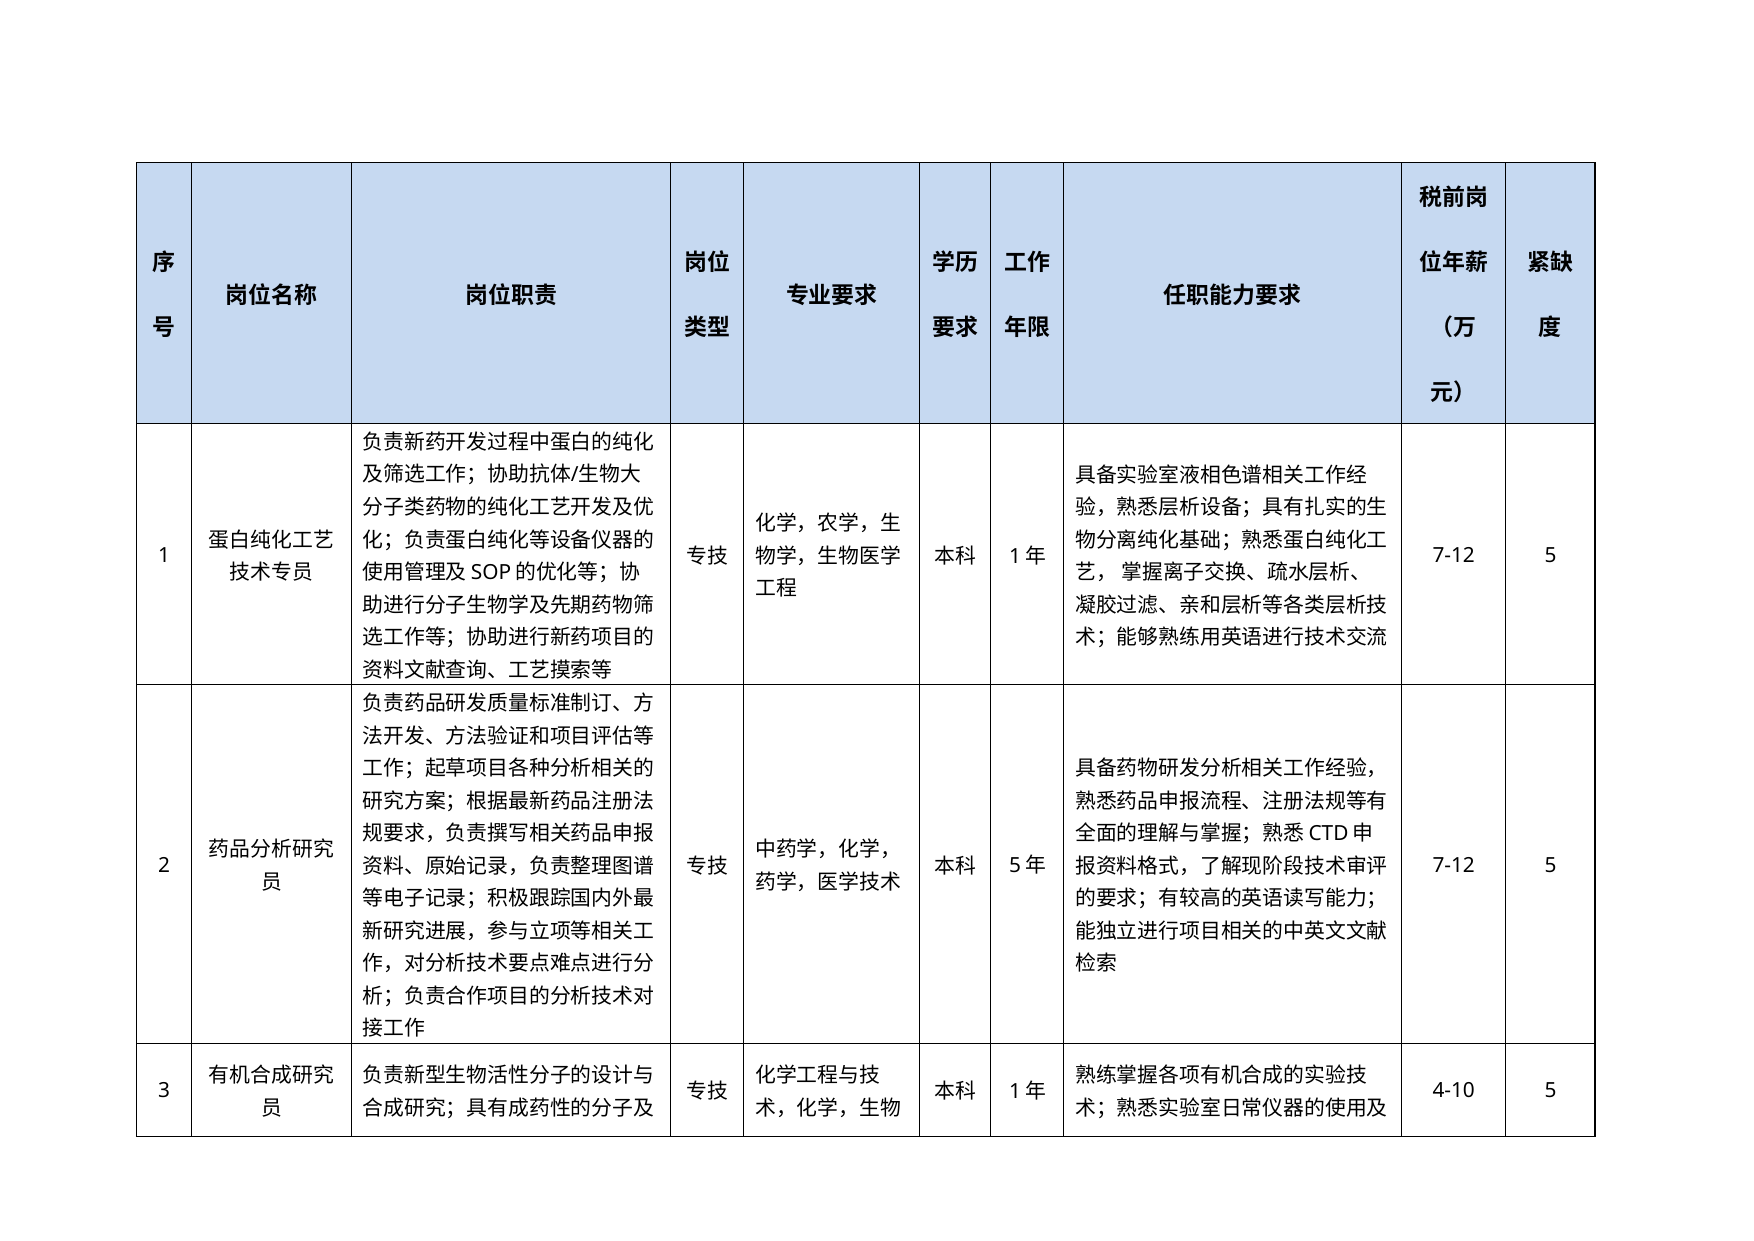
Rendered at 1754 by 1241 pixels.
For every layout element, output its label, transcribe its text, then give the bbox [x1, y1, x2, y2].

table_cell 中药学，化学，药学，医学技术 [744, 685, 919, 1043]
table_cell 1年 [991, 1044, 1063, 1136]
table_cell 1年 [991, 424, 1063, 684]
table_header 学历要求 [920, 163, 990, 423]
table_header 岗位类型 [671, 163, 743, 423]
table_cell 5年 [991, 685, 1063, 1043]
table_cell 3 [137, 1044, 191, 1136]
table_cell 具备药物研发分析相关工作经验，熟悉药品申报流程、注册法规等有全面的理解与掌握；熟悉CTD申报资料格式，了解现阶段技术审评的要求；有较高的英语读写能力；能独立进行项目相关的中英文文献检索 [1064, 685, 1401, 1043]
table_header 专业要求 [744, 163, 919, 423]
table_cell 5 [1506, 1044, 1594, 1136]
table_header 紧缺度 [1506, 163, 1594, 423]
table_cell 负责新药开发过程中蛋白的纯化及筛选工作；协助抗体/生物大分子类药物的纯化工艺开发及优化；负责蛋白纯化等设备仪器的使用管理及SOP的优化等；协助进行分子生物学及先期药物筛选工作等；协助进行新药项目的资料文献查询、工艺摸索等 [352, 424, 670, 684]
table_cell 有机合成研究员 [192, 1044, 351, 1136]
table_header 岗位名称 [192, 163, 351, 423]
table_cell 2 [137, 685, 191, 1043]
table_cell 化学，农学，生物学，生物医学工程 [744, 424, 919, 684]
table_cell 负责新型生物活性分子的设计与合成研究；具有成药性的分子及其关键中间体的合成工艺研究；候选药物及其关键中间体的CMC研究；上市药物活性成分（API）及其关键医药中间体的CMC研究 [352, 1044, 670, 1136]
table_cell 5 [1506, 685, 1594, 1043]
table_cell 具备实验室液相色谱相关工作经验，熟悉层析设备；具有扎实的生物分离纯化基础；熟悉蛋白纯化工艺， 掌握离子交换、疏水层析、凝胶过滤、亲和层析等各类层析技术；能够熟练用英语进行技术交流 [1064, 424, 1401, 684]
table_cell 专技 [671, 1044, 743, 1136]
table_cell 5 [1506, 424, 1594, 684]
table_cell 7-12 [1402, 424, 1505, 684]
table_header 税前岗位年薪（万元） [1402, 163, 1505, 423]
table_cell 本科 [920, 685, 990, 1043]
table_cell 本科 [920, 424, 990, 684]
table_header 工作年限 [991, 163, 1063, 423]
table_header 任职能力要求 [1064, 163, 1401, 423]
table_cell 专技 [671, 424, 743, 684]
table_cell 7-12 [1402, 685, 1505, 1043]
table_cell 4-10 [1402, 1044, 1505, 1136]
table_cell 负责药品研发质量标准制订、方法开发、方法验证和项目评估等工作；起草项目各种分析相关的研究方案；根据最新药品注册法规要求，负责撰写相关药品申报资料、原始记录，负责整理图谱等电子记录；积极跟踪国内外最新研究进展，参与立项等相关工作，对分析技术要点难点进行分析；负责合作项目的分析技术对接工作 [352, 685, 670, 1043]
table_cell 熟练掌握各项有机合成的实验技术；熟悉实验室日常仪器的使用及基本操作；独立完成药物及中间体的合成路线开发和工艺优化 [1064, 1044, 1401, 1136]
table_header 序号 [137, 163, 191, 423]
table_cell 蛋白纯化工艺技术专员 [192, 424, 351, 684]
table_header 岗位职责 [352, 163, 670, 423]
table_cell 药品分析研究员 [192, 685, 351, 1043]
table_cell 化学工程与技术，化学，生物工程，药学 [744, 1044, 919, 1136]
table_cell 本科 [920, 1044, 990, 1136]
table_cell 1 [137, 424, 191, 684]
table_cell 专技 [671, 685, 743, 1043]
